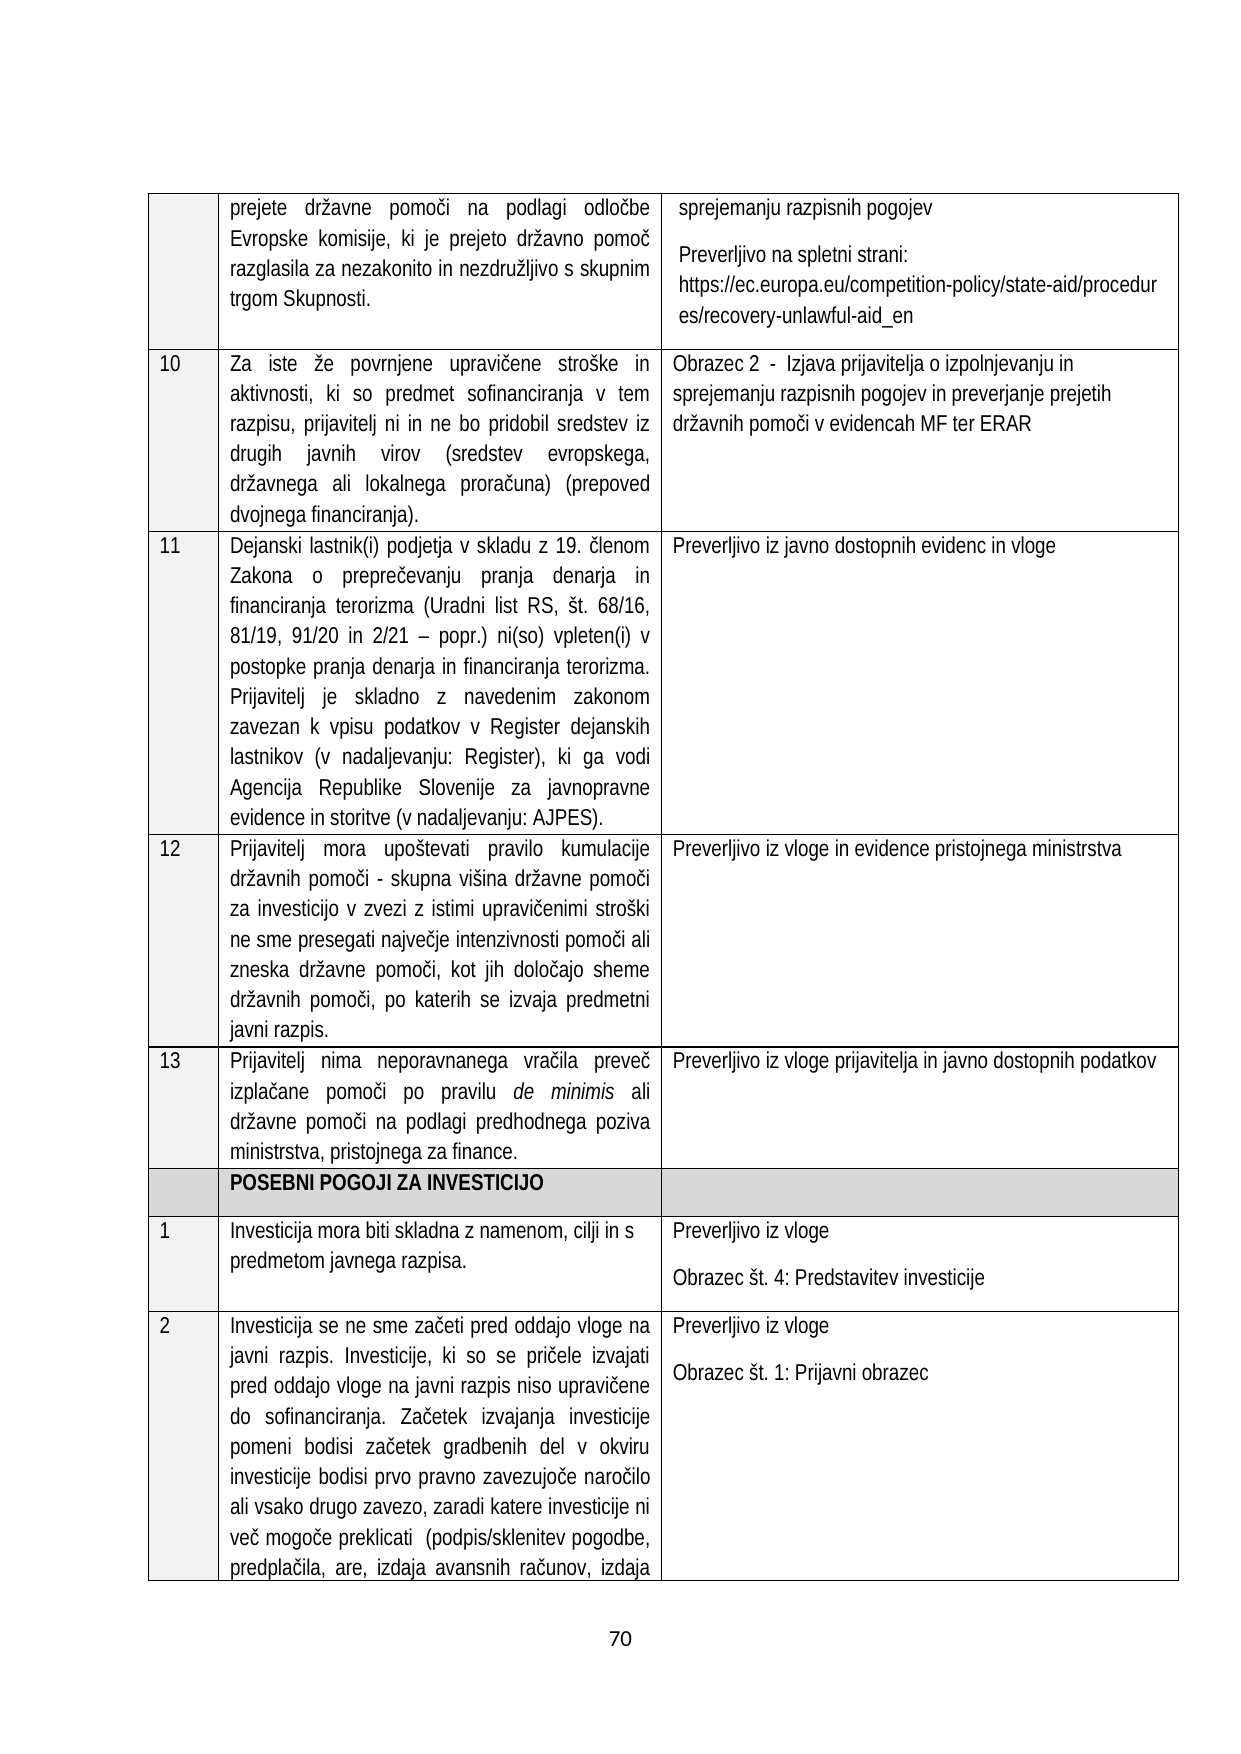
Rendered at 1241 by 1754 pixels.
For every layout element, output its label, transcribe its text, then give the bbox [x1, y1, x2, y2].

table_cell 12 [149, 835, 218, 1046]
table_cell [219, 194, 661, 348]
table_cell Preverljivo iz vloge in evidence pristojnega ministrstva [662, 835, 1178, 1046]
table_cell Prijavitelj mora upoštevati pravilo kumulacije državnih pomoči - skupna višina državne pomoči za investicijo v zvezi z istimi upravičenimi stroški ne sme presegati največje intenzivnosti pomoči ali zneska državne pomoči, kot jih določajo sheme državnih pomoči, po katerih se izvaja predmetni javni razpis. [219, 835, 661, 1046]
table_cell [219, 1312, 661, 1580]
table_cell 2 [149, 1312, 218, 1580]
table_cell POSEBNI POGOJI ZA INVESTICIJO [219, 1169, 661, 1216]
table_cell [662, 194, 1178, 348]
table_cell 13 [149, 1048, 218, 1168]
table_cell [662, 1312, 1178, 1580]
table_cell 9 [149, 194, 218, 348]
table_cell Preverljivo iz vloge Obrazec št. 4: Predstavitev investicije [662, 1217, 1178, 1311]
table_cell Preverljivo iz vloge prijavitelja in javno dostopnih podatkov [662, 1048, 1178, 1168]
table_cell Za iste že povrnjene upravičene stroške in aktivnosti, ki so predmet sofinanciranja v tem razpisu, prijavitelj ni in ne bo pridobil sredstev iz drugih javnih virov (sredstev evropskega, državnega ali lokalnega proračuna) (prepoved dvojnega financiranja). [219, 350, 661, 531]
table_cell Dejanski lastnik(i) podjetja v skladu z 19. členom Zakona o preprečevanju pranja denarja in financiranja terorizma (Uradni list RS, št. 68/16, 81/19, 91/20 in 2/21 – popr.) ni(so) vpleten(i) v postopke pranja denarja in financiranja terorizma. Prijavitelj je skladno z navedenim zakonom zavezan k vpisu podatkov v Register dejanskih lastnikov (v nadaljevanju: Register), ki ga vodi Agencija Republike Slovenije za javnopravne evidence in storitve (v nadaljevanju: AJPES). [219, 532, 661, 834]
table_cell Obrazec 2 - Izjava prijavitelja o izpolnjevanju in sprejemanju razpisnih pogojev in preverjanje prejetih državnih pomoči v evidencah MF ter ERAR [662, 350, 1178, 531]
table_cell Prijavitelj nima neporavnanega vračila preveč izplačane pomoči po pravilu de minimis ali državne pomoči na podlagi predhodnega poziva ministrstva, pristojnega za finance. [219, 1048, 661, 1168]
table_cell Investicija mora biti skladna z namenom, cilji in s predmetom javnega razpisa. [219, 1217, 661, 1311]
table_cell 10 [149, 350, 218, 531]
table_cell [149, 1169, 218, 1216]
table_cell 11 [149, 532, 218, 834]
table_cell Preverljivo iz javno dostopnih evidenc in vloge [662, 532, 1178, 834]
table_cell [662, 1169, 1178, 1216]
table_cell 1 [149, 1217, 218, 1311]
